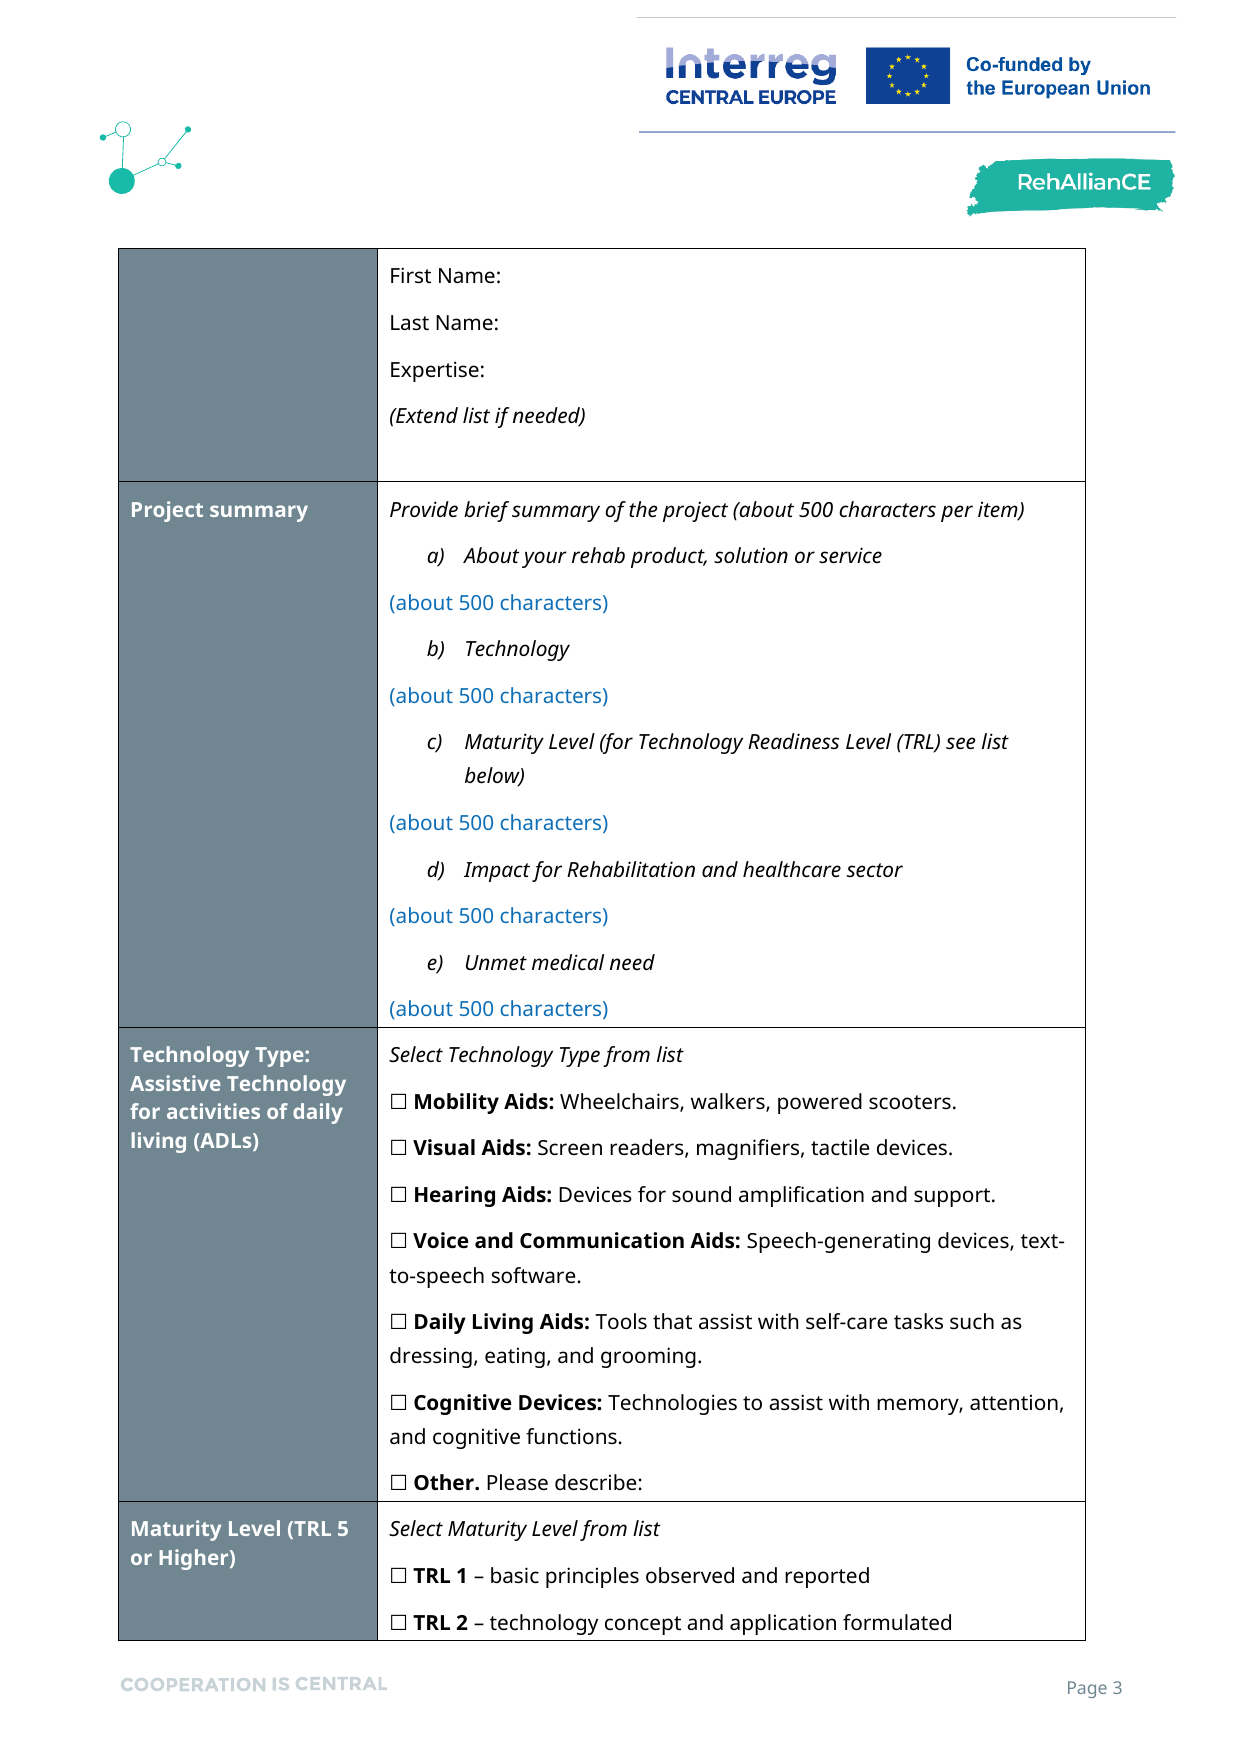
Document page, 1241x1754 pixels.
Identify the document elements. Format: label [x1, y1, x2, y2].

picture [637, 17, 1177, 247]
